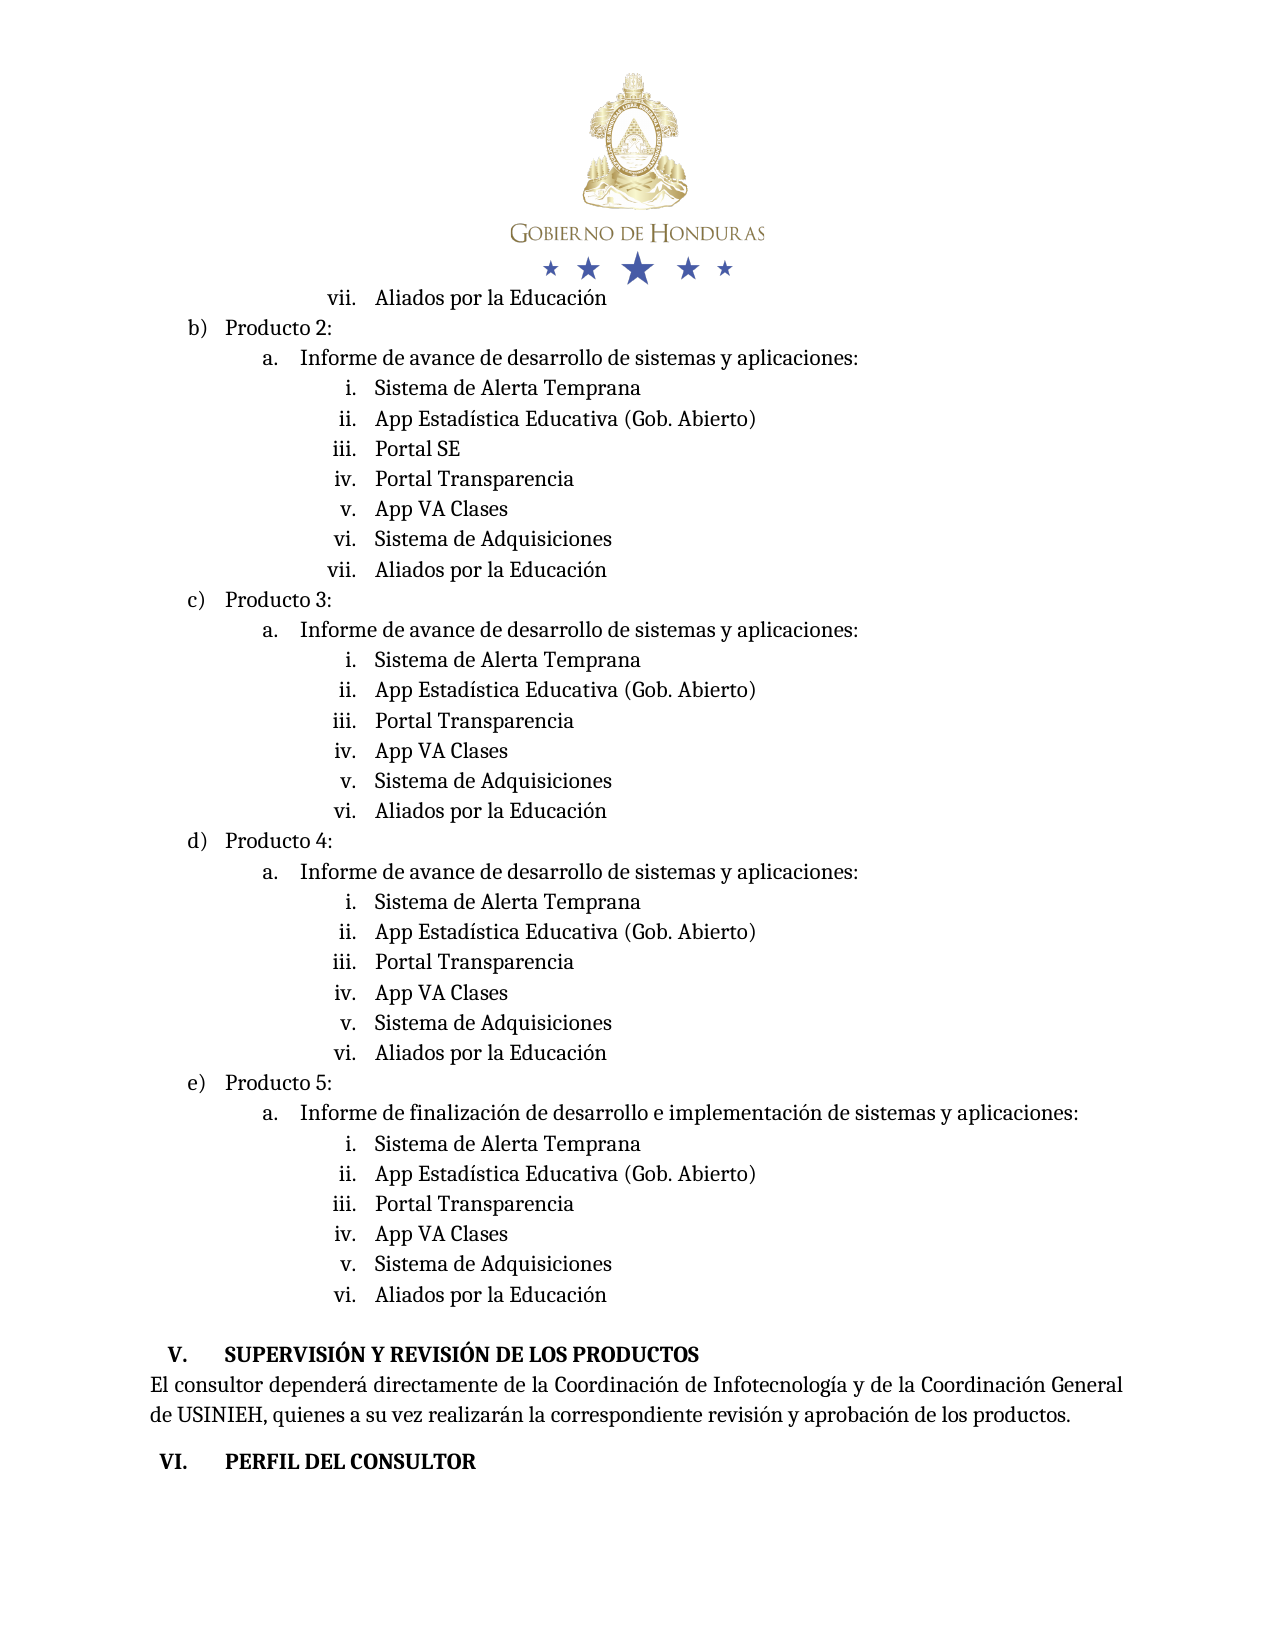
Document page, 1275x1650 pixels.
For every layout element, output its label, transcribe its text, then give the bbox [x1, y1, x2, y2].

list Aliados por la Educación [356, 556, 1125, 583]
list Aliados por la Educación [356, 284, 1125, 311]
text El consultor dependerá directamente de la Coordinación de Infotecnología y de la Coordinación General de USINIEH, quienes a su vez realizarán la correspondiente revisión y aprobación de los productos. [150, 1372, 1125, 1429]
list Producto 3: [187, 587, 1125, 613]
list PERFIL DEL CONSULTOR [187, 1449, 1125, 1476]
list App Estadística Educativa (Gob. Abierto) [356, 1161, 1125, 1187]
list Portal SE [356, 436, 1125, 462]
list Aliados por la Educación [356, 1281, 1125, 1308]
list Portal Transparencia [356, 707, 1125, 734]
list Sistema de Alerta Temprana [356, 1130, 1125, 1157]
list Sistema de Adquisiciones [356, 1009, 1125, 1036]
list App Estadística Educativa (Gob. Abierto) [356, 405, 1125, 432]
list App VA Clases [356, 496, 1125, 522]
list Portal Transparencia [356, 949, 1125, 976]
list Informe de avance de desarrollo de sistemas y aplicaciones: [262, 345, 1125, 371]
list Informe de finalización de desarrollo e implementación de sistemas y aplicaciones: [262, 1100, 1125, 1127]
list App VA Clases [356, 1221, 1125, 1247]
list Producto 4: [187, 828, 1125, 855]
list Sistema de Alerta Temprana [356, 647, 1125, 673]
list Sistema de Adquisiciones [356, 768, 1125, 794]
list Producto 2: [187, 315, 1125, 341]
list Aliados por la Educación [356, 1040, 1125, 1066]
list Informe de avance de desarrollo de sistemas y aplicaciones: [262, 858, 1125, 885]
list Portal Transparencia [356, 466, 1125, 492]
list Informe de avance de desarrollo de sistemas y aplicaciones: [262, 617, 1125, 643]
list App VA Clases [356, 738, 1125, 764]
list App VA Clases [356, 979, 1125, 1006]
list Sistema de Adquisiciones [356, 526, 1125, 553]
list Sistema de Alerta Temprana [356, 889, 1125, 915]
list SUPERVISIÓN Y REVISIÓN DE LOS PRODUCTOS [187, 1342, 1125, 1368]
list Sistema de Alerta Temprana [356, 375, 1125, 402]
picture [510, 73, 765, 285]
list App Estadística Educativa (Gob. Abierto) [356, 919, 1125, 945]
list Producto 5: [187, 1070, 1125, 1096]
list Sistema de Adquisiciones [356, 1251, 1125, 1278]
list Aliados por la Educación [356, 798, 1125, 824]
list Portal Transparencia [356, 1191, 1125, 1217]
list App Estadística Educativa (Gob. Abierto) [356, 677, 1125, 704]
